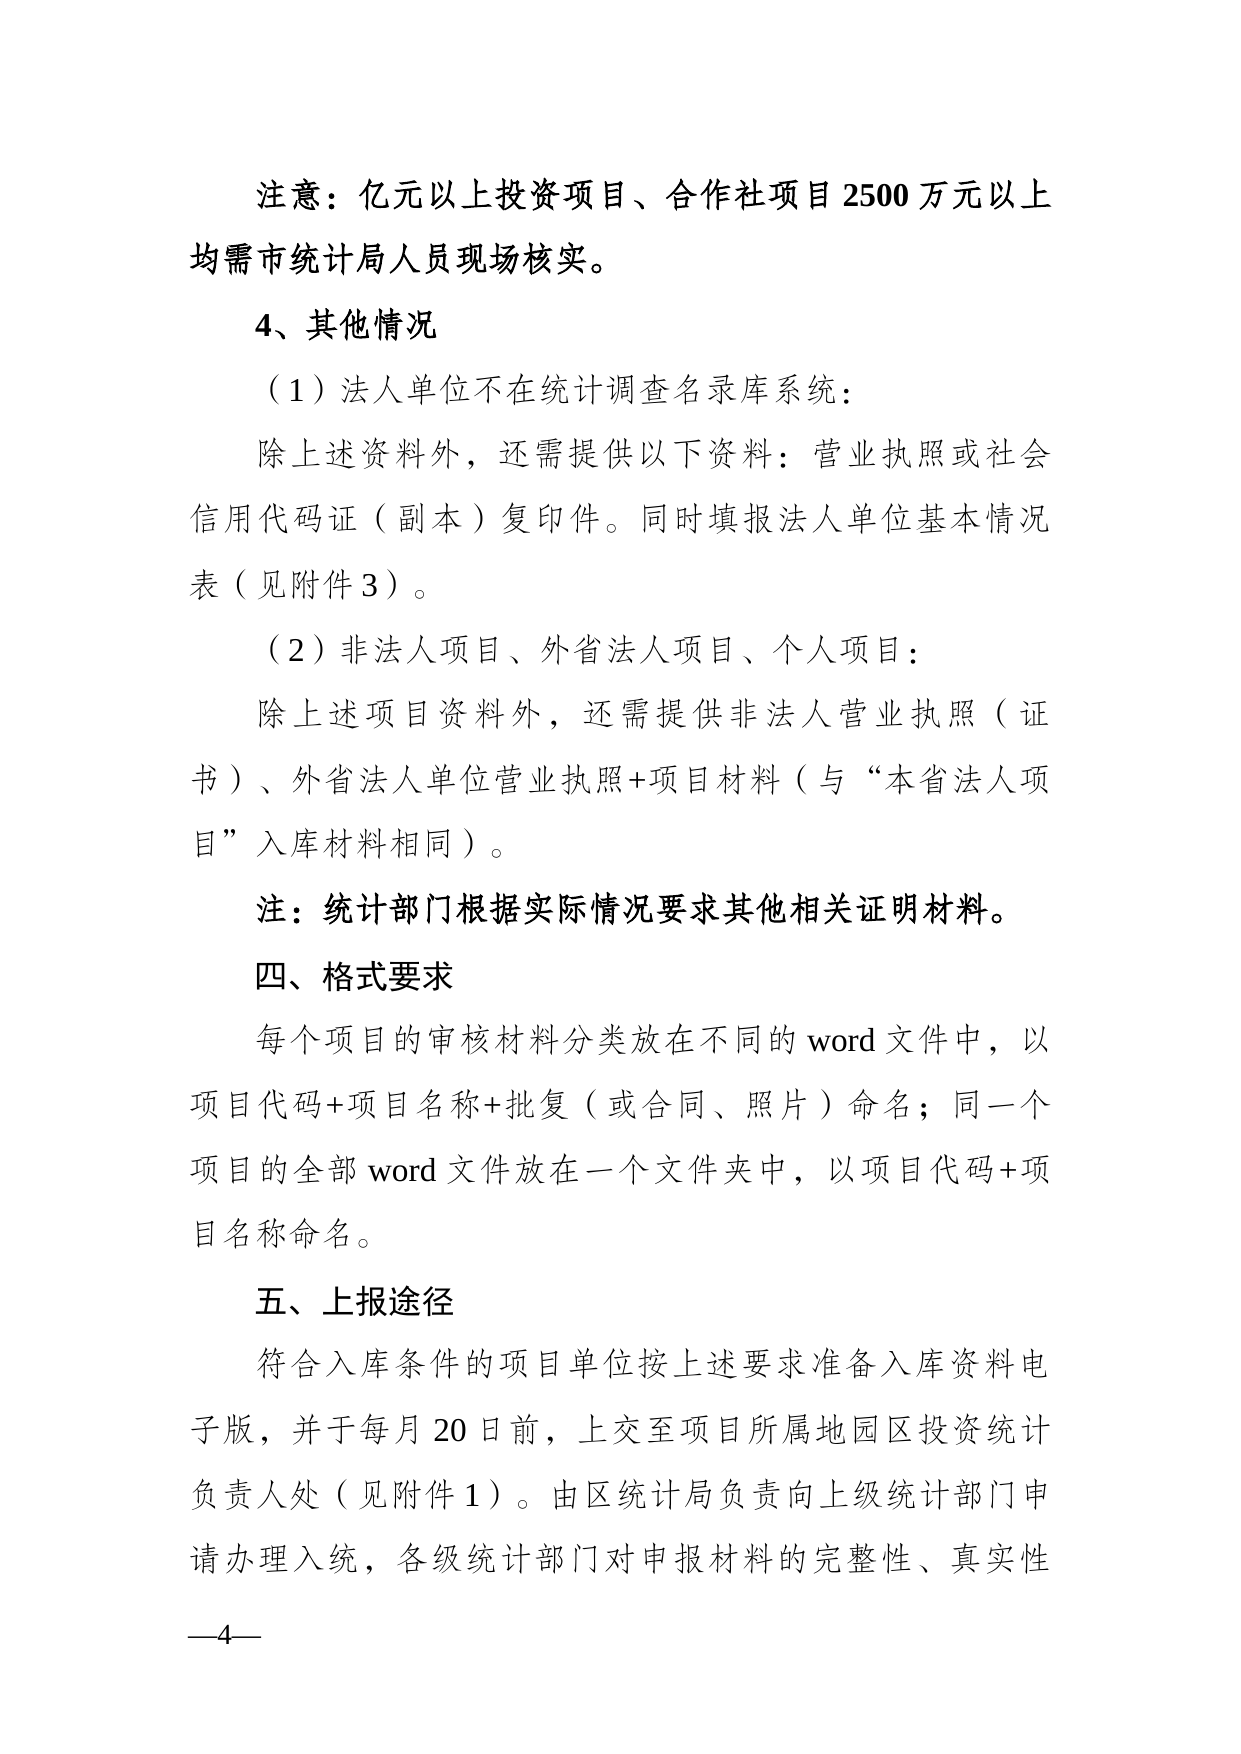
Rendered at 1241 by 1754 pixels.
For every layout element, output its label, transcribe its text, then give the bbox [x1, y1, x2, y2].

text 除上述项目资料外，还需提供非法人营业执照（证书）、外省法人单位营业执照+项目材料（与“本省法人项目”入库材料相同）。 [188, 682, 1052, 877]
text （2）非法人项目、外省法人项目、个人项目： [188, 617, 1052, 682]
text 每个项目的审核材料分类放在不同的word文件中，以项目代码+项目名称+批复（或合同、照片）命名；同一个项目的全部word文件放在一个文件夹中，以项目代码+项目名称命名。 [188, 1007, 1052, 1267]
text 注意：亿元以上投资项目、合作社项目2500万元以上均需市统计局人员现场核实。 [188, 162, 1052, 292]
text 4、其他情况 [188, 292, 1052, 357]
text 注：统计部门根据实际情况要求其他相关证明材料。 [188, 877, 1052, 942]
text （1）法人单位不在统计调查名录库系统： [188, 357, 1052, 422]
text 除上述资料外，还需提供以下资料：营业执照或社会信用代码证（副本）复印件。同时填报法人单位基本情况表（见附件3）。 [188, 422, 1052, 617]
list 上报途径 [188, 1267, 1052, 1332]
list 格式要求 [188, 942, 1052, 1007]
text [188, 1332, 1052, 1592]
